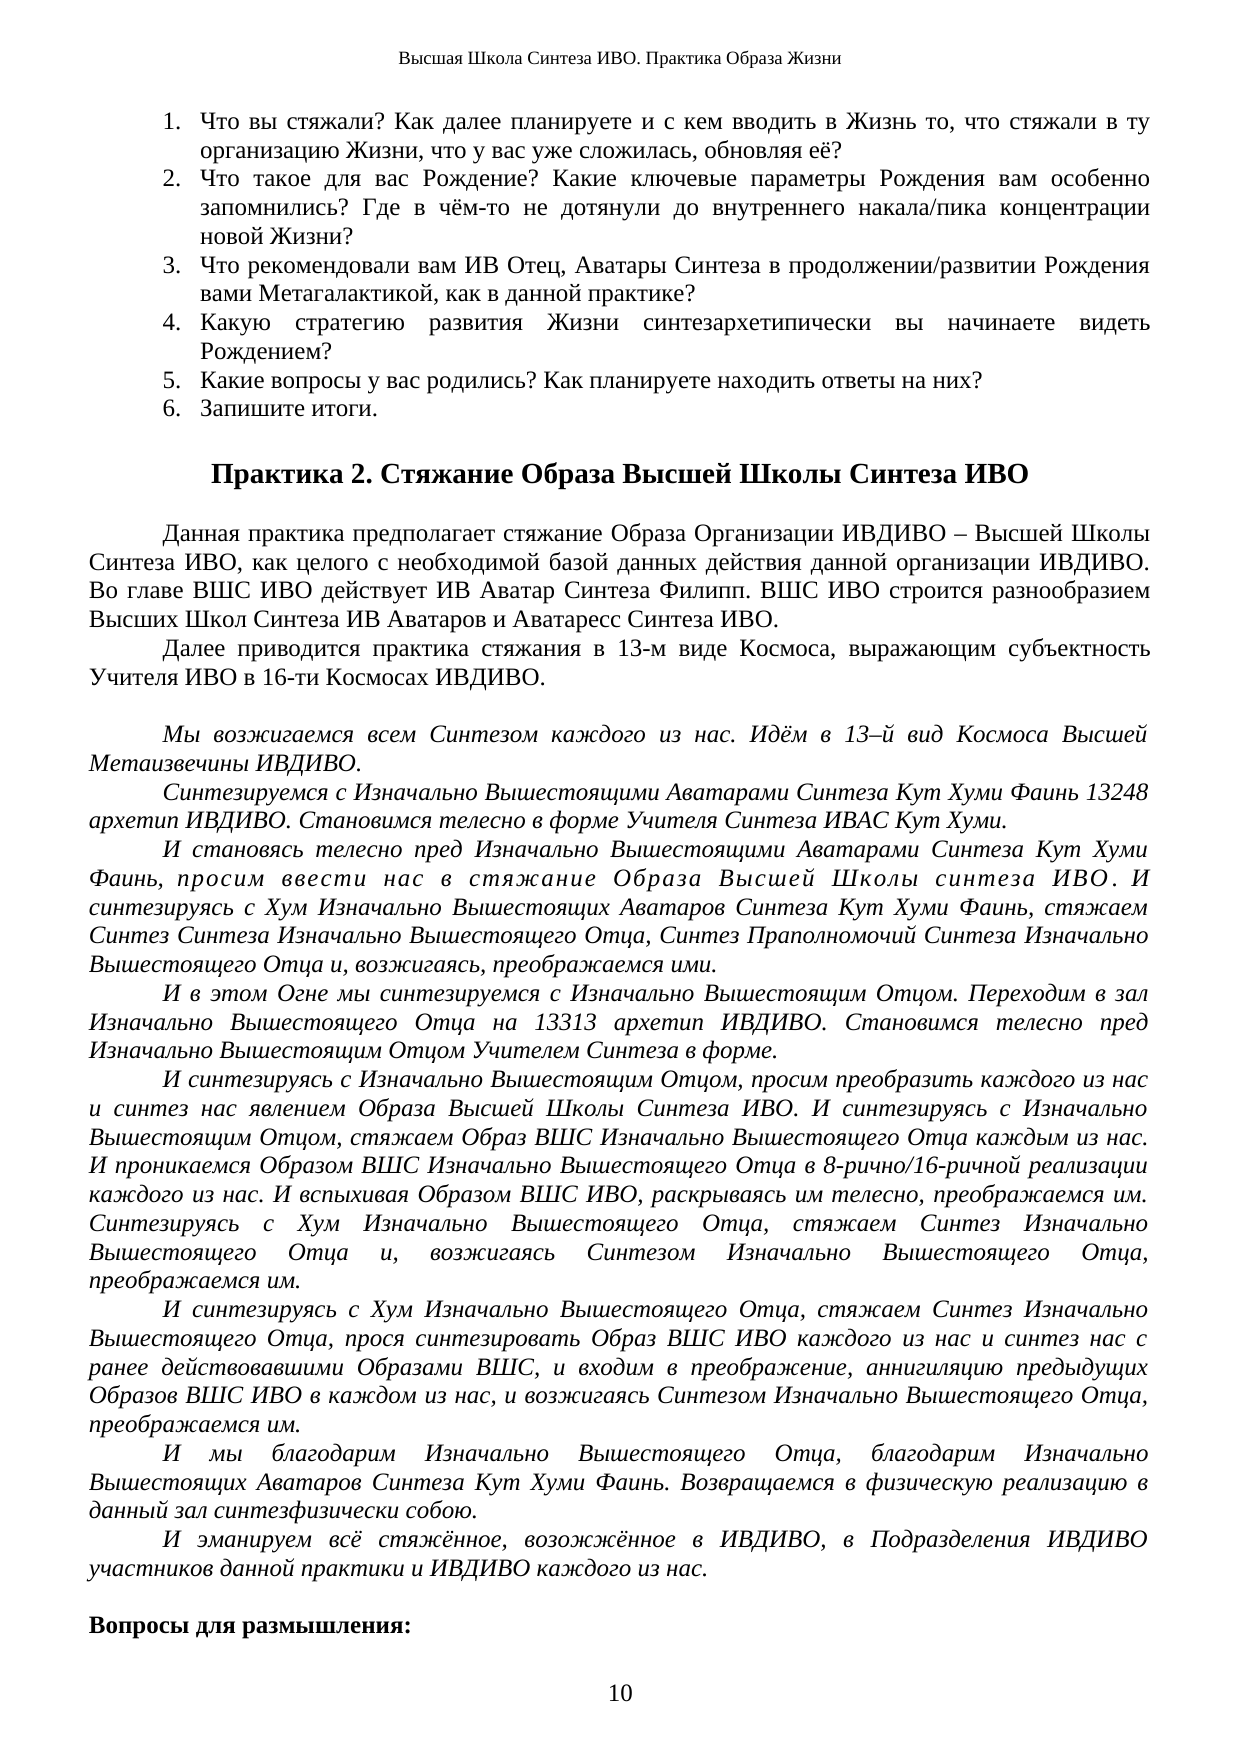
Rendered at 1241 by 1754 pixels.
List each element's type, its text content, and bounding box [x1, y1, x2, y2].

text Мы возжигаемся всем Синтезом каждого из нас. Идём в 13–й вид Космоса Высшей Метаизвечины ИВДИВО. [89, 719, 1152, 777]
text И мы благодарим Изначально Вышестоящего Отца, благодарим Изначально Вышестоящих Аватаров Синтеза Кут Хуми Фаинь. Возвращаемся в физическую реализацию в данный зал синтезфизически собою. [89, 1438, 1152, 1524]
list Запишите итоги. [162, 393, 1152, 422]
list Что вы стяжали? Как далее планируете и с кем вводить в Жизнь то, что стяжали в ту организацию Жизни, что у вас уже сложилась, обновляя её? [162, 106, 1152, 163]
list Что рекомендовали вам ИВ Отец, Аватары Синтеза в продолжении/развитии Рождения вами Метагалактикой, как в данной практике? [162, 250, 1152, 307]
text И эманируем всё стяжённое, возожжённое в ИВДИВО, в Подразделения ИВДИВО участников данной практики и ИВДИВО каждого из нас. [89, 1524, 1152, 1582]
text Данная практика предполагает стяжание Образа Организации ИВДИВО – Высшей Школы Синтеза ИВО, как целого с необходимой базой данных действия данной организации ИВДИВО. Во главе ВШС ИВО действует ИВ Аватар Синтеза Филипп. ВШС ИВО строится разнообразием Высших Школ Синтеза ИВ Аватаров и Аватаресс Синтеза ИВО. [89, 518, 1152, 633]
list Что такое для вас Рождение? Какие ключевые параметры Рождения вам особенно запомнились? Где в чём-то не дотянули до внутреннего накала/пика концентрации новой Жизни? [162, 163, 1152, 250]
text Далее приводится практика стяжания в 13-м виде Космоса, выражающим субъектность Учителя ИВО в 16-ти Космосах ИВДИВО. [89, 633, 1152, 691]
text И становясь телесно пред Изначально Вышестоящими Аватарами Синтеза Кут Хуми Фаинь, просим ввести нас в стяжание Образа Высшей Школы синтеза ИВО. И синтезируясь с Хум Изначально Вышестоящих Аватаров Синтеза Кут Хуми Фаинь, стяжаем Синтез Синтеза Изначально Вышестоящего Отца, Синтез Праполномочий Синтеза Изначально Вышестоящего Отца и, возжигаясь, преображаемся ими. [89, 834, 1152, 978]
text И в этом Огне мы синтезируемся с Изначально Вышестоящим Отцом. Переходим в зал Изначально Вышестоящего Отца на 13313 архетип ИВДИВО. Становимся телесно пред Изначально Вышестоящим Отцом Учителем Синтеза в форме. [89, 978, 1152, 1064]
text Практика 2. Стяжание Образа Высшей Школы Синтеза ИВО [89, 456, 1152, 489]
text И синтезируясь с Изначально Вышестоящим Отцом, просим преобразить каждого из нас и синтез нас явлением Образа Высшей Школы Синтеза ИВО. И синтезируясь с Изначально Вышестоящим Отцом, стяжаем Образ ВШС Изначально Вышестоящего Отца каждым из нас. И проникаемся Образом ВШС Изначально Вышестоящего Отца в 8-рично/16-ричной реализации каждого из нас. И вспыхивая Образом ВШС ИВО, раскрываясь им телесно, преображаемся им. Синтезируясь с Хум Изначально Вышестоящего Отца, стяжаем Синтез Изначально Вышестоящего Отца и, возжигаясь Синтезом Изначально Вышестоящего Отца, преображаемся им. [89, 1064, 1152, 1294]
list Какую стратегию развития Жизни синтезархетипически вы начинаете видеть Рождением? [162, 307, 1152, 365]
list Какие вопросы у вас родились? Как планируете находить ответы на них? [162, 365, 1152, 393]
text И синтезируясь с Хум Изначально Вышестоящего Отца, стяжаем Синтез Изначально Вышестоящего Отца, прося синтезировать Образ ВШС ИВО каждого из нас и синтез нас с ранее действовавшими Образами ВШС, и входим в преображение, аннигиляцию предыдущих Образов ВШС ИВО в каждом из нас, и возжигаясь Синтезом Изначально Вышестоящего Отца, преображаемся им. [89, 1294, 1152, 1438]
text Вопросы для размышления: [89, 1611, 1152, 1639]
text Синтезируемся с Изначально Вышестоящими Аватарами Синтеза Кут Хуми Фаинь 13248 архетип ИВДИВО. Становимся телесно в форме Учителя Синтеза ИВАС Кут Хуми. [89, 777, 1152, 834]
